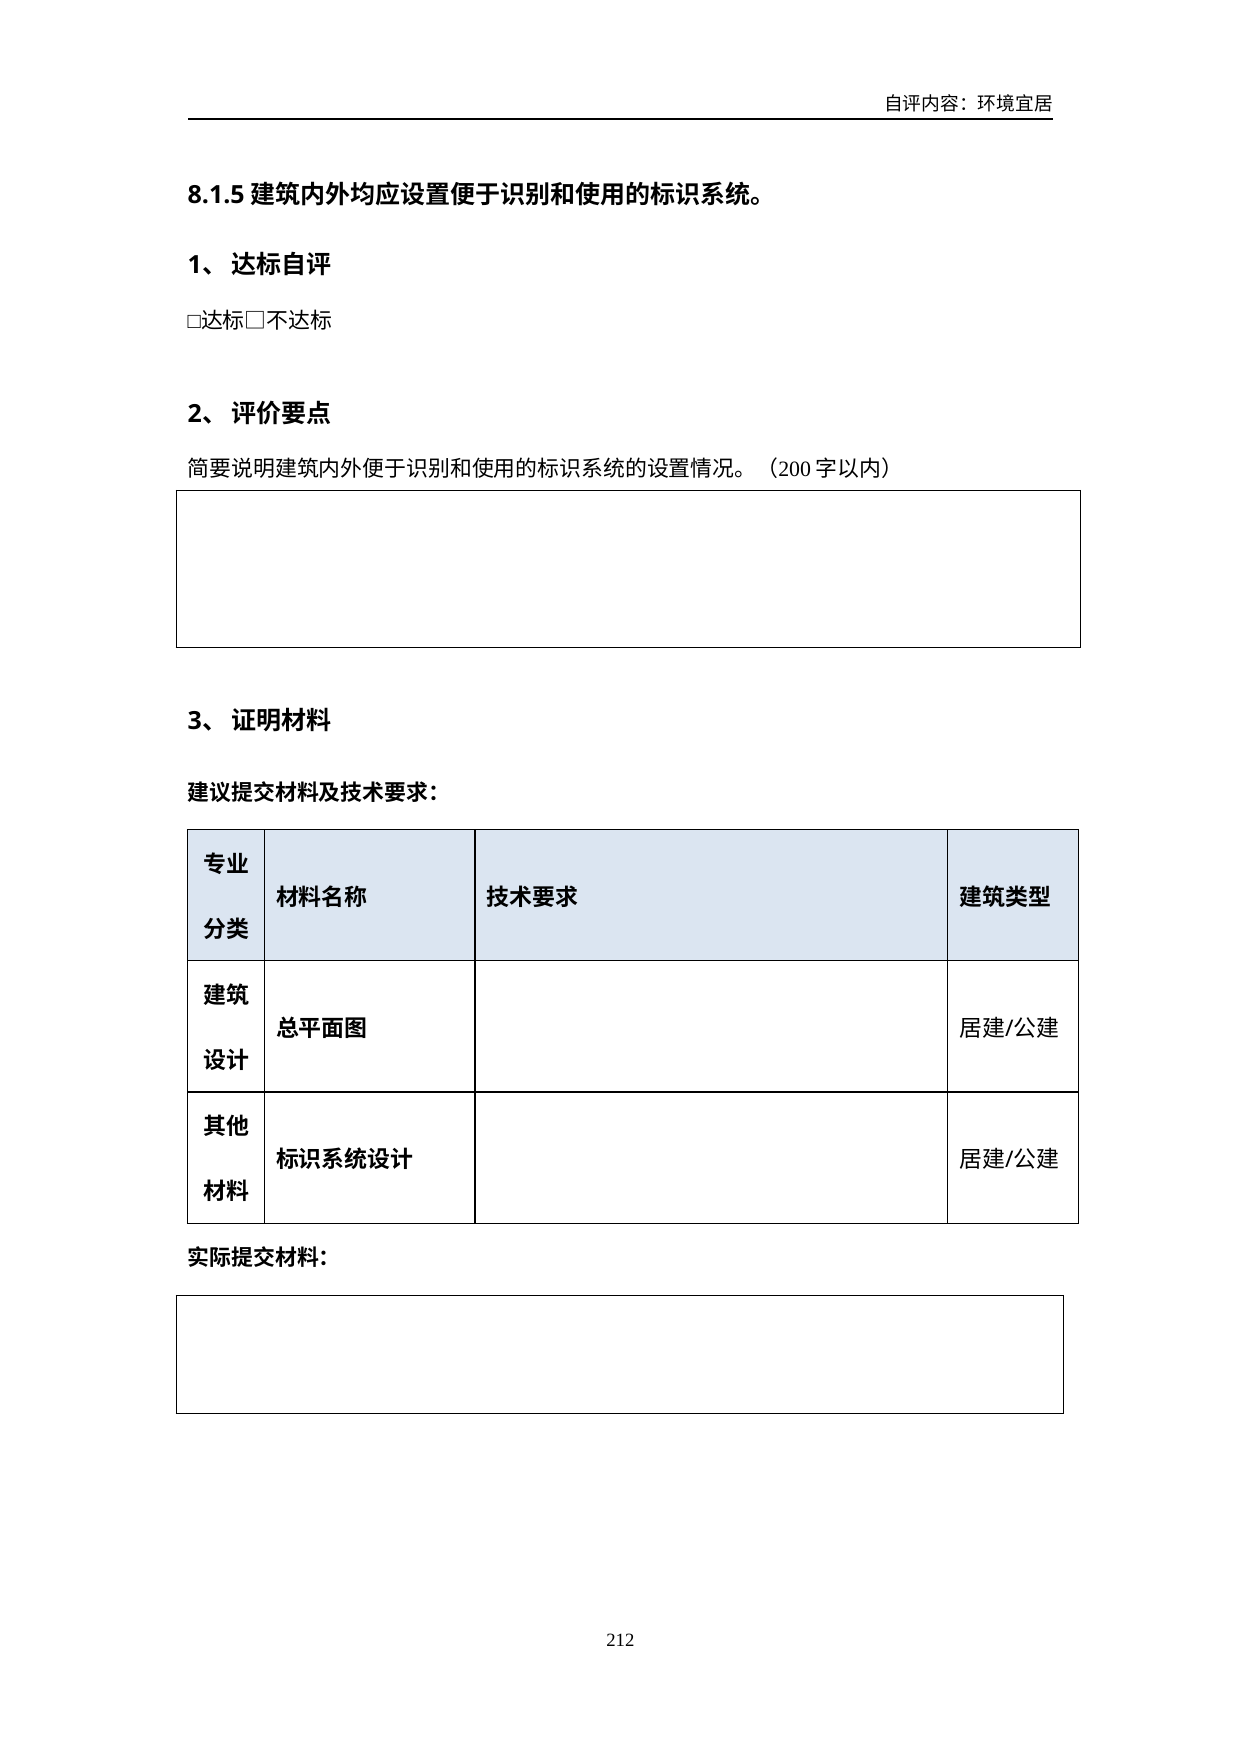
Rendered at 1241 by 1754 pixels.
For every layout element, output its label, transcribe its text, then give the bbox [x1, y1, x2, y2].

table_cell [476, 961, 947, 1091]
text □达标□不达标 [187, 303, 1053, 335]
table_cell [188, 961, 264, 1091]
text 建议提交材料及技术要求： [187, 774, 1053, 807]
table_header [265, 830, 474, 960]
list 证明材料 [187, 686, 1053, 751]
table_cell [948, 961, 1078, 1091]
text 简要说明建筑内外便于识别和使用的标识系统的设置情况。（200字以内） [187, 451, 1053, 483]
list 达标自评 [187, 230, 1053, 295]
list 评价要点 [187, 379, 1053, 444]
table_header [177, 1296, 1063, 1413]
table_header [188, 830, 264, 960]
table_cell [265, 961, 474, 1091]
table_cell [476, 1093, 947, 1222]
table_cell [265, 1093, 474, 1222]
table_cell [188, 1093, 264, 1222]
text 实际提交材料： [187, 1240, 1053, 1272]
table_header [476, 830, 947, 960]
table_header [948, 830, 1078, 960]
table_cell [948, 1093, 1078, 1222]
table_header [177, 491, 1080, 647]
subtitle 8.1.5建筑内外均应设置便于识别和使用的标识系统。 [187, 174, 1053, 211]
